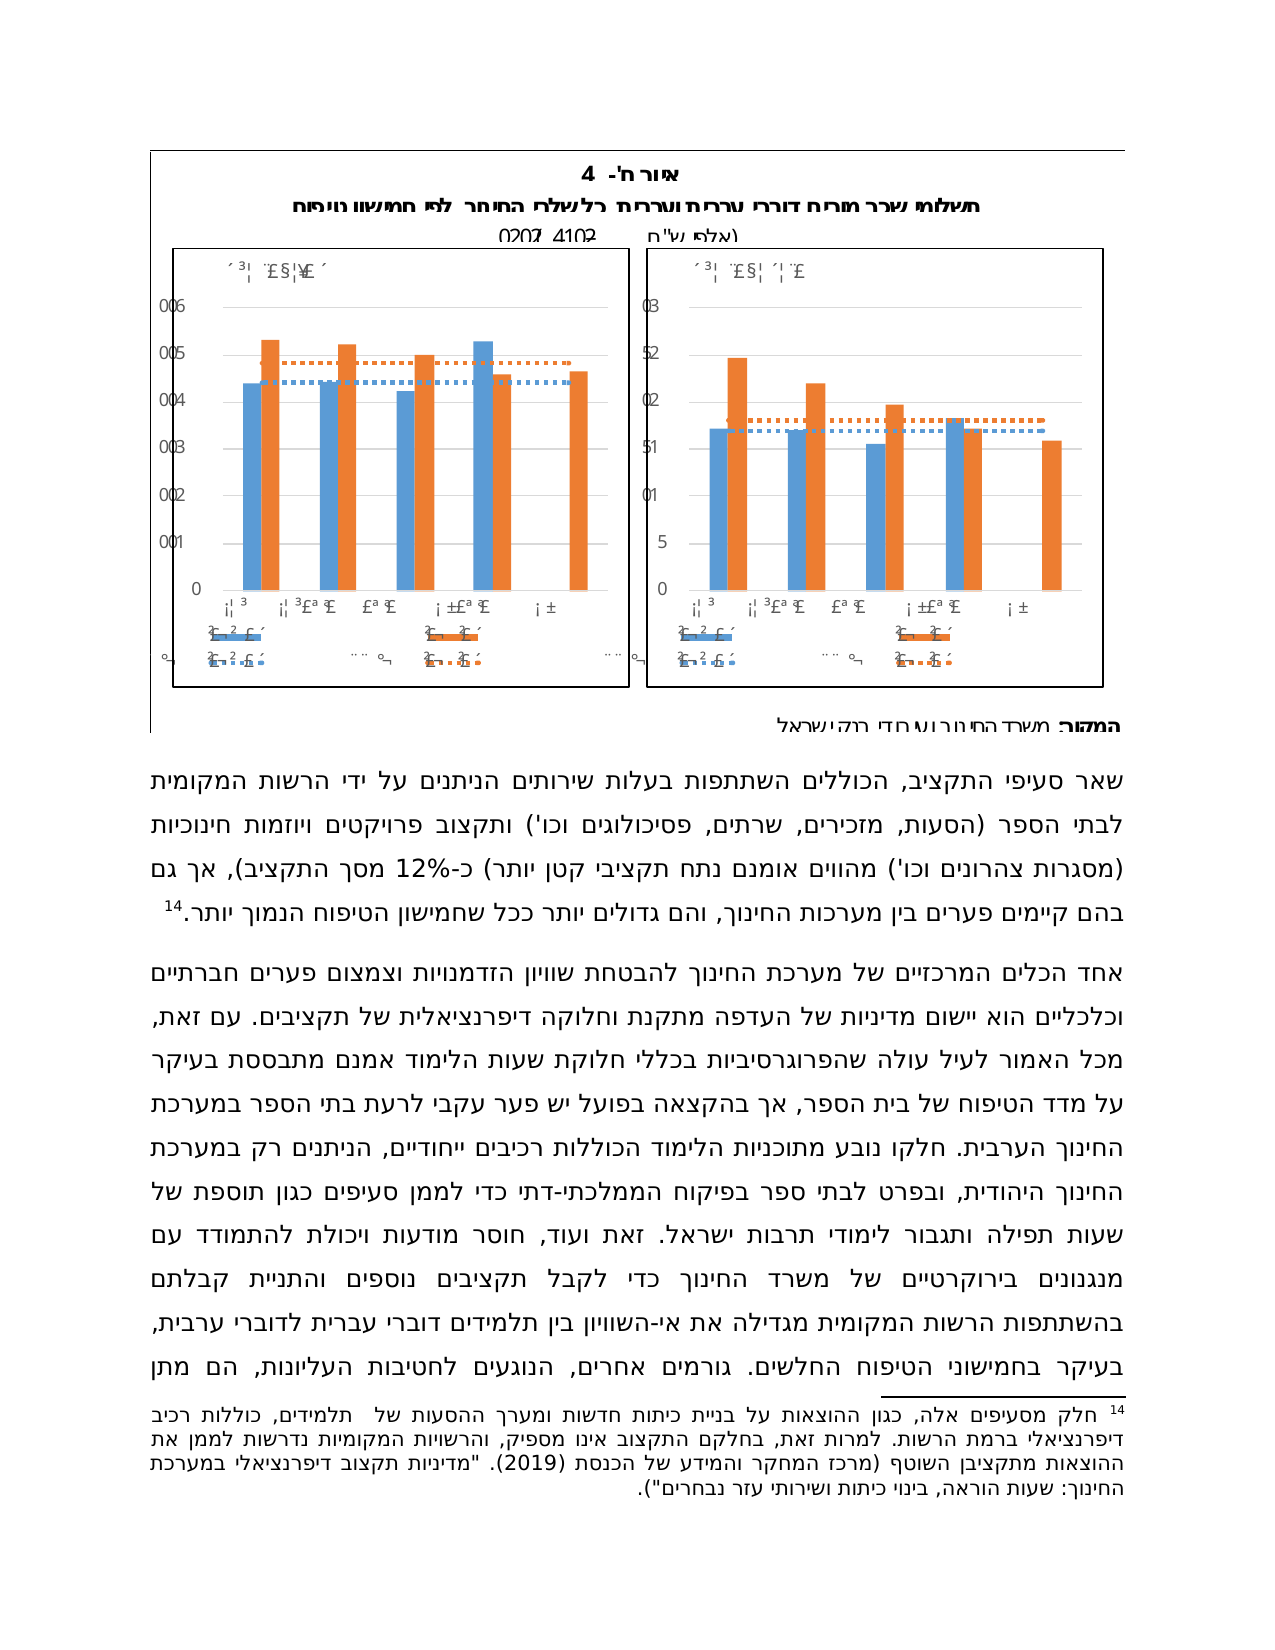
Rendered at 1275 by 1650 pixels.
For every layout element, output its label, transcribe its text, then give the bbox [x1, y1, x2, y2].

text שאר סעיפי התקציב, הכוללים השתתפות בעלות שירותים הניתנים על ידי הרשות המקומית לבתי הספר (הסעות, מזכירים, שרתים, פסיכולוגים וכו') ותקצוב פרויקטים ויוזמות חינוכיות (מסגרות צהרונים וכו') מהווים אומנם נתח תקציבי קטן יותר) כ-12% מסך התקציב), אך גם בהם קיימים פערים בין מערכות החינוך, והם גדולים יותר ככל שחמישון הטיפוח הנמוך יותר. [150, 767, 1125, 927]
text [150, 958, 1125, 1381]
